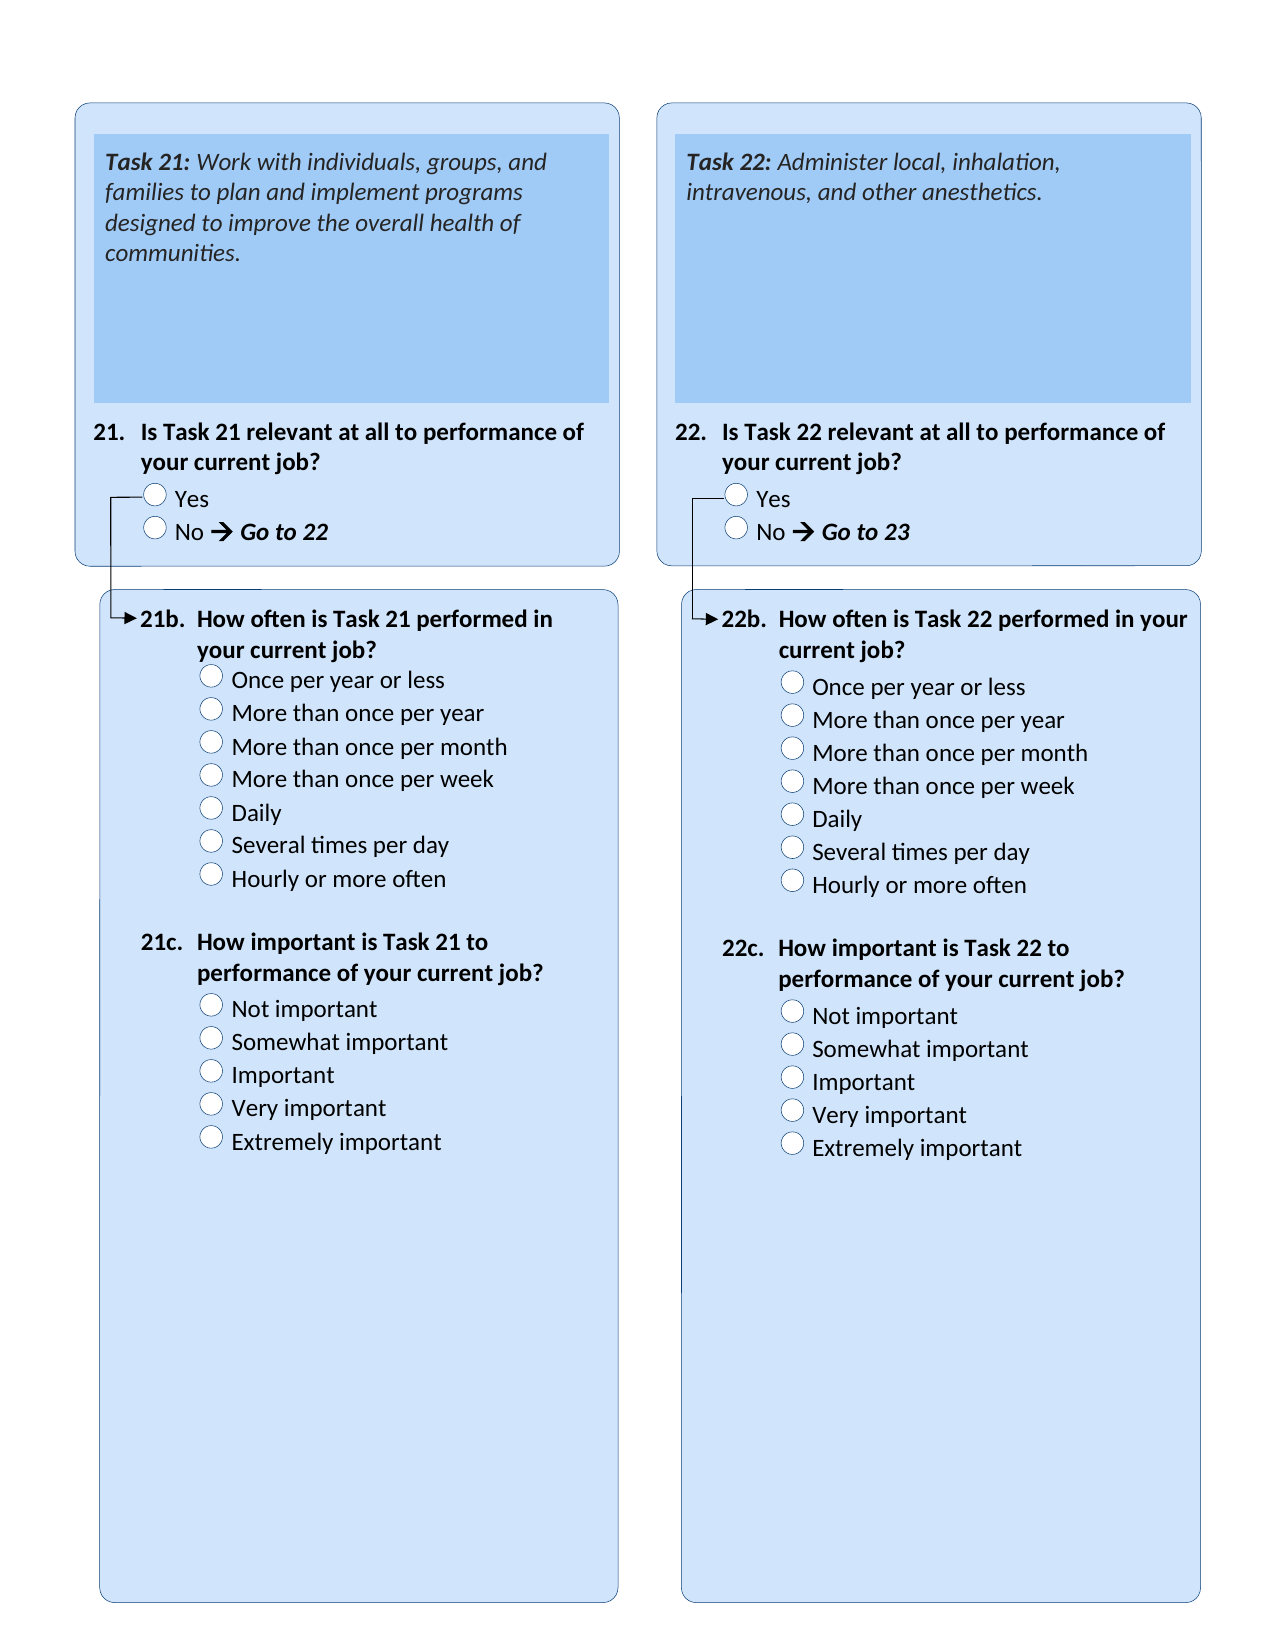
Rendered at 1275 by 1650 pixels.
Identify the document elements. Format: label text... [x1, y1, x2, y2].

table_cell [197, 1060, 228, 1093]
table_cell [778, 1066, 809, 1099]
table_cell Daily [228, 797, 609, 830]
table_header Task 22: Administer local, inhalation, intravenous, and other anesthetics. [675, 134, 1191, 403]
table_cell [197, 731, 228, 764]
table_cell More than once per week [228, 764, 609, 797]
table_cell [778, 869, 809, 902]
table_cell Hourly or more often [809, 869, 1194, 902]
table_cell [778, 1132, 809, 1165]
table_cell Somewhat important [228, 1027, 609, 1059]
table_cell No Go to 22 [172, 516, 609, 549]
table_cell [197, 863, 228, 896]
table_cell [141, 516, 172, 549]
text 21b. How often is Task 21 performed in your current job? [140, 603, 600, 664]
table_header Yes [753, 483, 1193, 516]
table_cell Hourly or more often [228, 863, 609, 896]
table_cell Very important [809, 1099, 1194, 1132]
table_cell More than once per year [809, 704, 1194, 737]
table_cell Important [228, 1060, 609, 1093]
table_cell [778, 803, 809, 836]
table_cell Several times per day [809, 836, 1194, 869]
table_cell [778, 770, 809, 803]
table_cell [197, 1027, 228, 1059]
table_header [778, 1000, 809, 1033]
text 21c. How important is Task 21 to performance of your current job? [141, 926, 600, 987]
table_cell No Go to 23 [753, 516, 1193, 549]
table_cell More than once per month [228, 731, 609, 764]
table_cell More than once per year [228, 698, 609, 731]
table_cell [197, 830, 228, 863]
table_header Task 21: Work with individuals, groups, and families to plan and implement programs designed to improve the overall health of communities. [94, 134, 609, 403]
table_cell [778, 704, 809, 737]
table_cell [197, 1126, 228, 1159]
table_cell Daily [809, 803, 1194, 836]
table_cell Extremely important [809, 1132, 1194, 1165]
table_cell Important [809, 1066, 1194, 1099]
text 22c. How important is Task 22 to performance of your current job? [722, 932, 1200, 993]
table_header Yes [172, 483, 609, 516]
table_cell [778, 1033, 809, 1066]
table_cell [778, 836, 809, 869]
text 22b. How often is Task 22 performed in your current job? [721, 603, 1200, 664]
table_cell Several times per day [228, 830, 609, 863]
table_cell [197, 764, 228, 797]
table_cell [778, 1099, 809, 1132]
table_header [141, 483, 172, 516]
table_cell [197, 1093, 228, 1126]
table_header Once per year or less [228, 665, 609, 698]
table_header Once per year or less [809, 671, 1194, 704]
table_cell Very important [228, 1093, 609, 1126]
table_header [778, 671, 809, 704]
table_cell [197, 797, 228, 830]
table_cell More than once per week [809, 770, 1194, 803]
table_cell Somewhat important [809, 1033, 1194, 1066]
table_cell [778, 737, 809, 770]
table_header [722, 483, 753, 516]
table_cell More than once per month [809, 737, 1194, 770]
table_cell Extremely important [228, 1126, 609, 1159]
table_cell [197, 698, 228, 731]
table_header [197, 994, 228, 1027]
table_header Not important [228, 994, 609, 1027]
table_header Not important [809, 1000, 1194, 1033]
text 21. Is Task 21 relevant at all to performance of your current job? [93, 416, 600, 477]
table_header [197, 665, 228, 698]
text 22. Is Task 22 relevant at all to performance of your current job? [675, 416, 1200, 477]
table_cell [722, 516, 753, 549]
